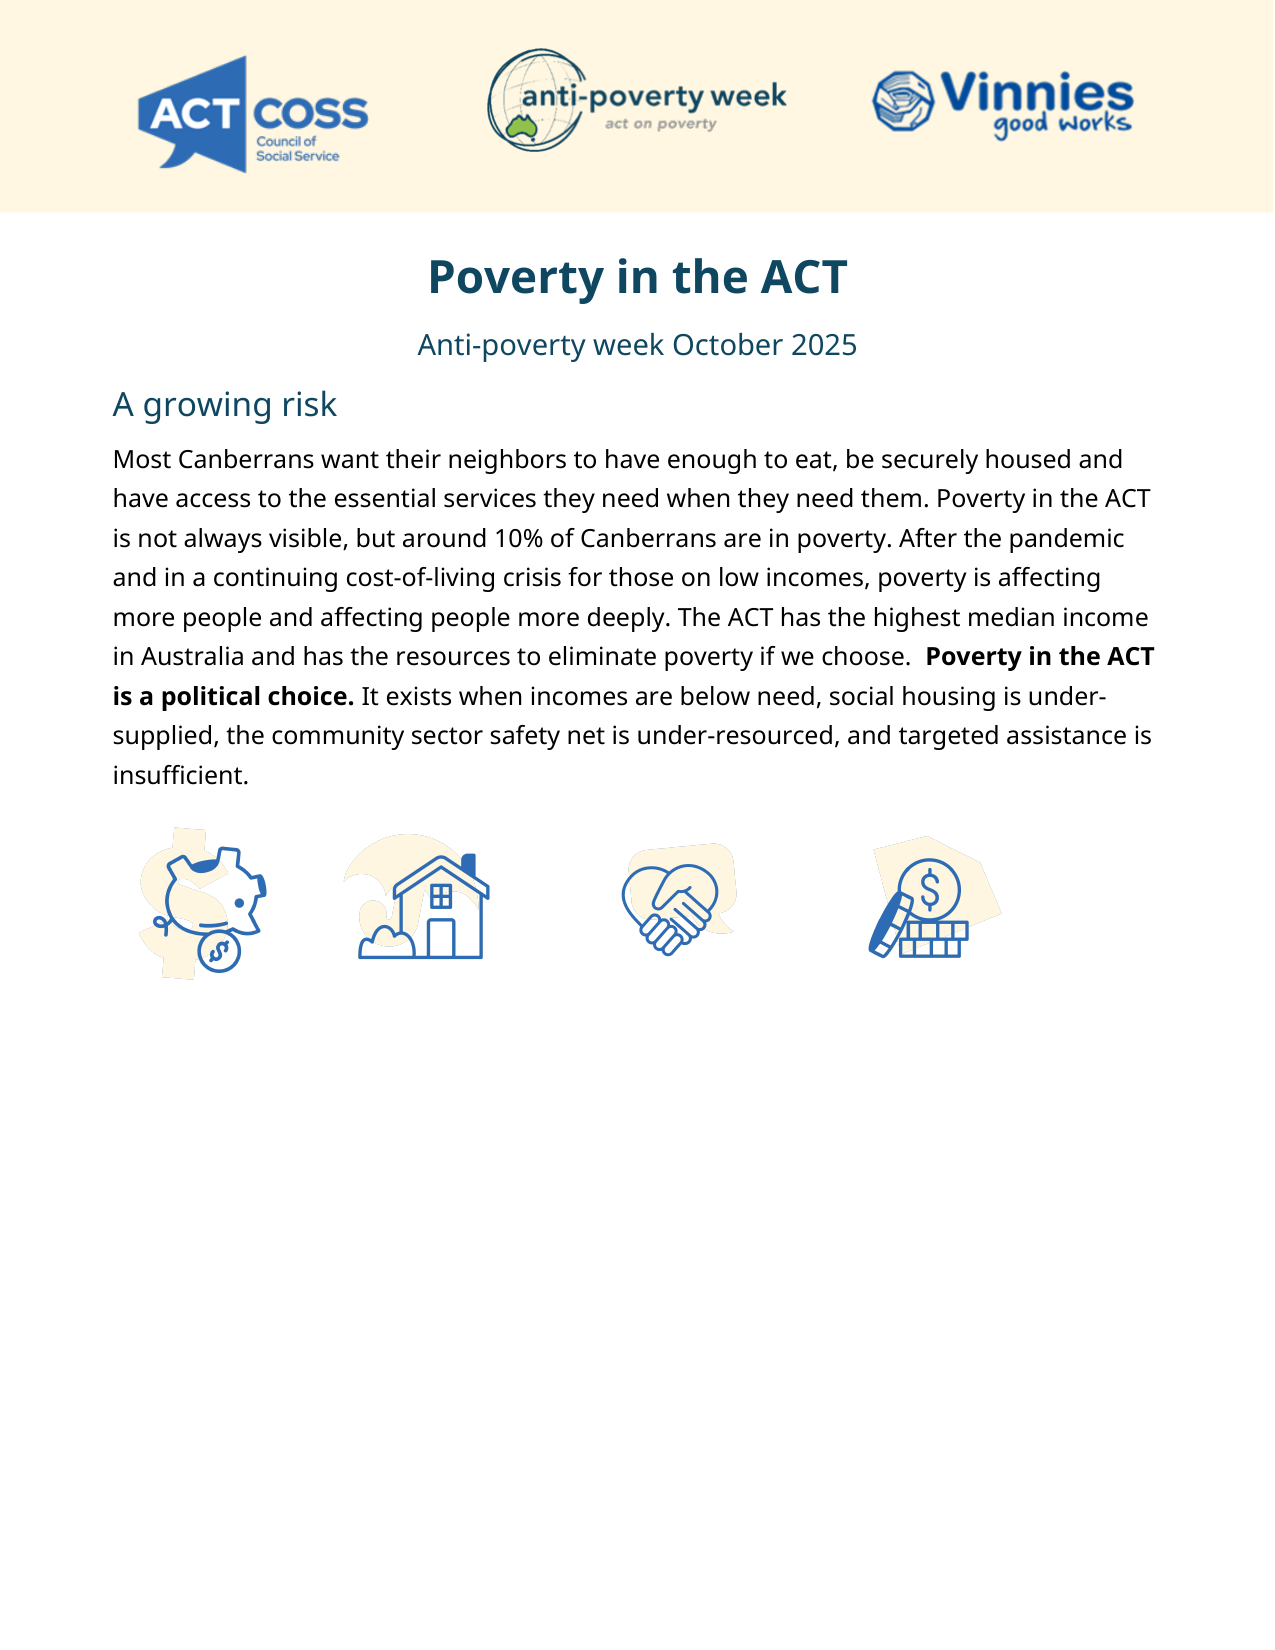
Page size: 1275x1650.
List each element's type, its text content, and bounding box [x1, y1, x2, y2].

picture [843, 42, 1163, 160]
picture [603, 824, 755, 976]
table_header [334, 814, 570, 1017]
text Most Canberrans want their neighbors to have enough to eat, be securely housed and have access to the essential services they need when they need them. Poverty in the ACT is not always visible, but around 10% of Canberrans are in poverty. After the pandemic and in a continuing cost-of-living crisis for those on low incomes, poverty is affecting more people and affecting people more deeply. The ACT has the highest median income in Australia and has the resources to eliminate poverty if we choose. Poverty in the ACT is a political choice. It exists when incomes are below need, social housing is under-supplied, the community sector safety net is under-resourced, and targeted assistance is insufficient. [112, 442, 1162, 791]
picture [333, 813, 500, 980]
picture [851, 813, 1019, 981]
subtitle Poverty in the ACT [112, 244, 1162, 307]
subtitle A growing risk [112, 381, 1162, 426]
subtitle Anti-poverty week October 2025 [112, 324, 1162, 364]
picture [485, 45, 790, 156]
picture [112, 813, 293, 994]
table_header [570, 814, 821, 1017]
picture [112, 29, 394, 200]
table_header [821, 814, 1087, 1017]
table_header [113, 814, 334, 1017]
